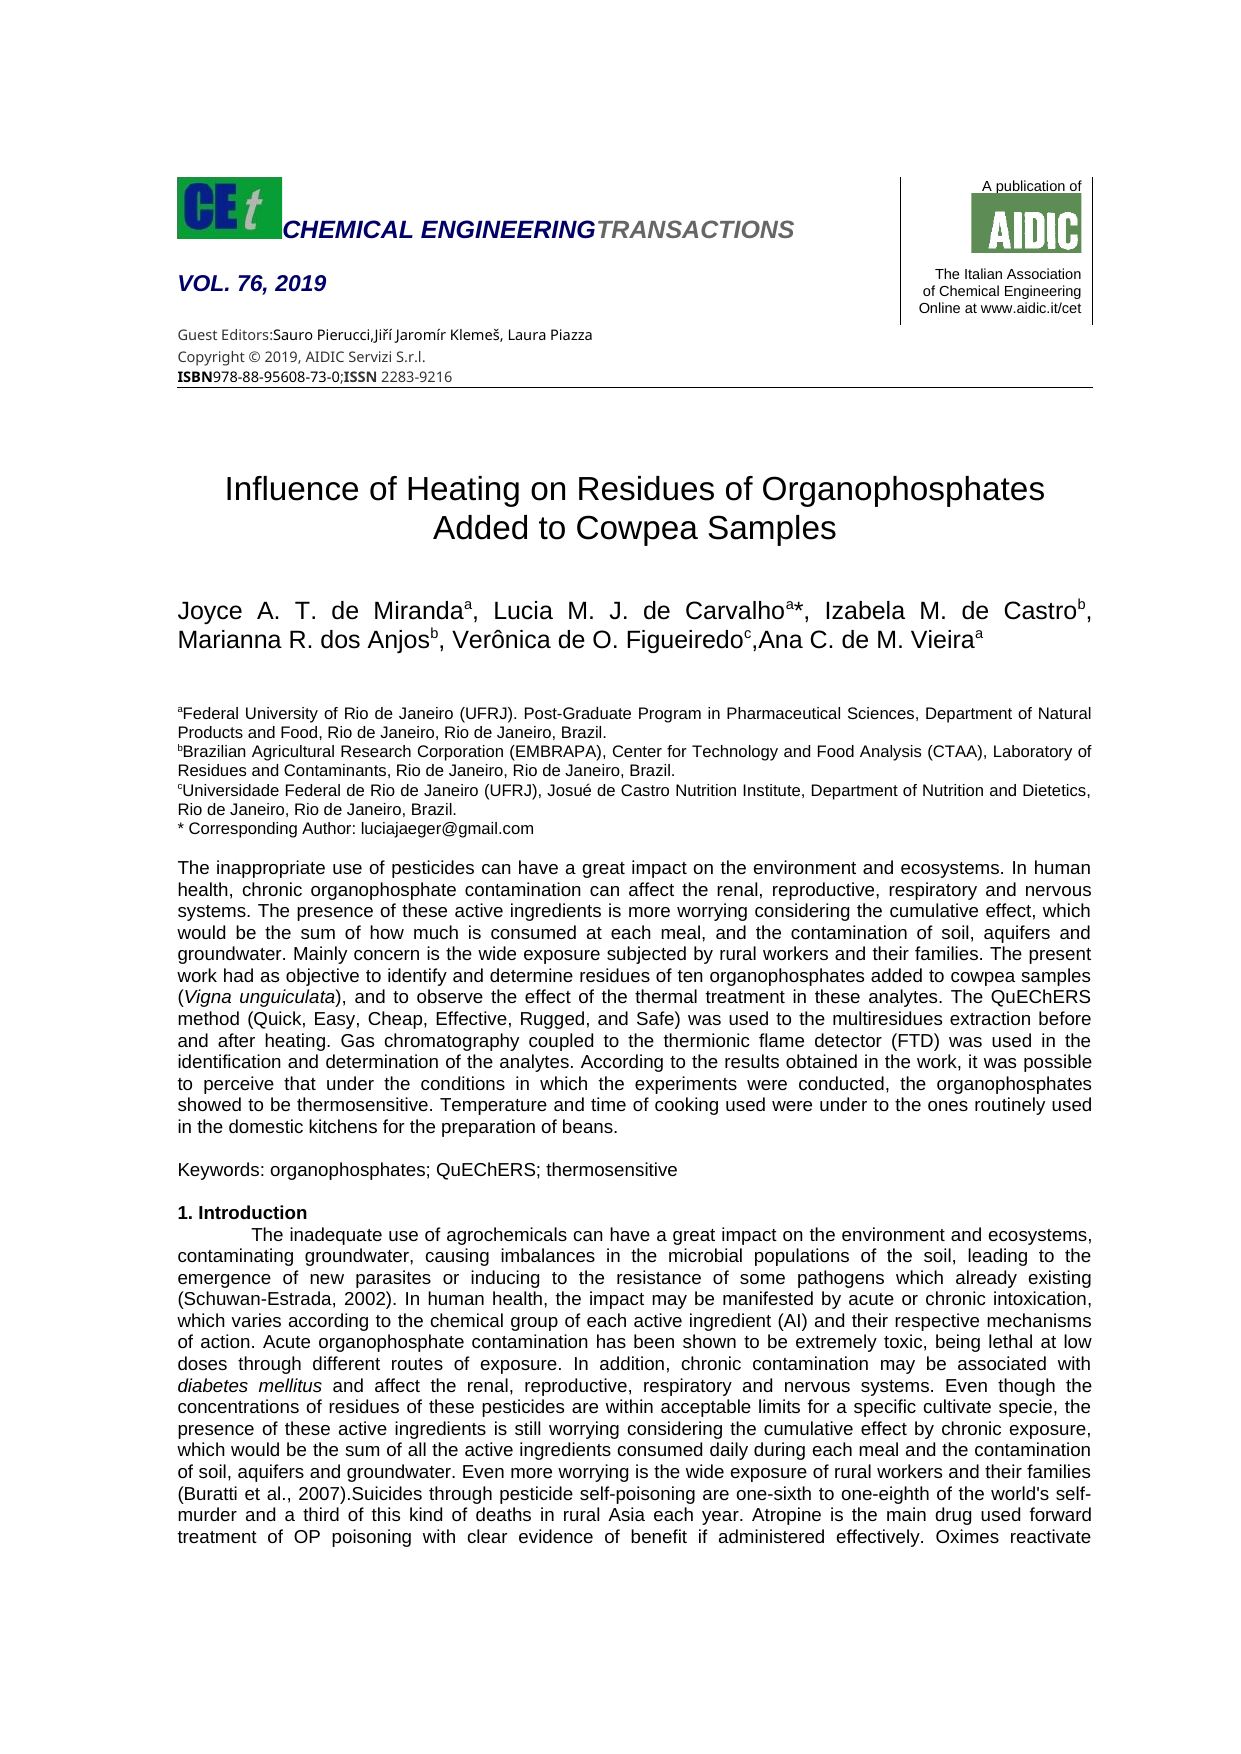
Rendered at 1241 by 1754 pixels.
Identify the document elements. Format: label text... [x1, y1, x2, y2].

text The inappropriate use of pesticides can have a great impact on the environment and ecosystems. In human health, chronic organophosphate contamination can affect the renal, reproductive, respiratory and nervous systems. The presence of these active ingredients is more worrying considering the cumulative effect, which would be the sum of how much is consumed at each meal, and the contamination of soil, aquifers and groundwater. Mainly concern is the wide exposure subjected by rural workers and their families. The present work had as objective to identify and determine residues of ten organophosphates added to cowpea samples (Vigna unguiculata), and to observe the effect of the thermal treatment in these analytes. The QuEChERS method (Quick, Easy, Cheap, Effective, Rugged, and Safe) was used to the multiresidues extraction before and after heating. Gas chromatography coupled to the thermionic flame detector (FTD) was used in the identification and determination of the analytes. According to the results obtained in the work, it was possible to perceive that under the conditions in which the experiments were conducted, the organophosphates showed to be thermosensitive. Temperature and time of cooking used were under to the ones routinely used in the domestic kitchens for the preparation of beans. [177, 857, 1092, 1137]
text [177, 1223, 1092, 1547]
text * Corresponding Author: luciajaeger@gmail.com [177, 819, 1092, 838]
text 1. Introduction [177, 1202, 1092, 1223]
table_cell The Italian Association of Chemical Engineering Online at www.aidic.it/cet [901, 266, 1092, 325]
text Joyce A. T. de Mirandaa, Lucia M. J. de Carvalhoa*, Izabela M. de Castrob, Marianna R. dos Anjosb, Verônica de O. Figueiredoc,Ana C. de M. Vieiraa [177, 596, 1092, 654]
text bBrazilian Agricultural Research Corporation (EMBRAPA), Center for Technology and Food Analysis (CTAA), Laboratory of Residues and Contaminants, Rio de Janeiro, Rio de Janeiro, Brazil. [177, 742, 1092, 780]
text Influence of Heating on Residues of Organophosphates Added to Cowpea Samples [177, 469, 1092, 546]
text aFederal University of Rio de Janeiro (UFRJ). Post-Graduate Program in Pharmaceutical Sciences, Department of Natural Products and Food, Rio de Janeiro, Rio de Janeiro, Brazil. [177, 704, 1092, 742]
table_header A publication of [901, 177, 1092, 266]
table_header CHEMICAL ENGINEERINGTRANSACTIONS VOL. 76, 2019 [177, 177, 900, 325]
text cUniversidade Federal de Rio de Janeiro (UFRJ), Josué de Castro Nutrition Institute, Department of Nutrition and Dietetics, Rio de Janeiro, Rio de Janeiro, Brazil. [177, 780, 1092, 819]
text Keywords: organophosphates; QuEChERS; thermosensitive [177, 1159, 1092, 1180]
picture [971, 193, 1082, 253]
table_cell Guest Editors:Sauro Pierucci,Jiří Jaromír Klemeš, Laura Piazza Copyright © 2019, AIDIC Servizi S.r.l. ISBN978-88-95608-73-0;ISSN 2283-9216 [177, 325, 1093, 387]
picture [177, 177, 283, 239]
